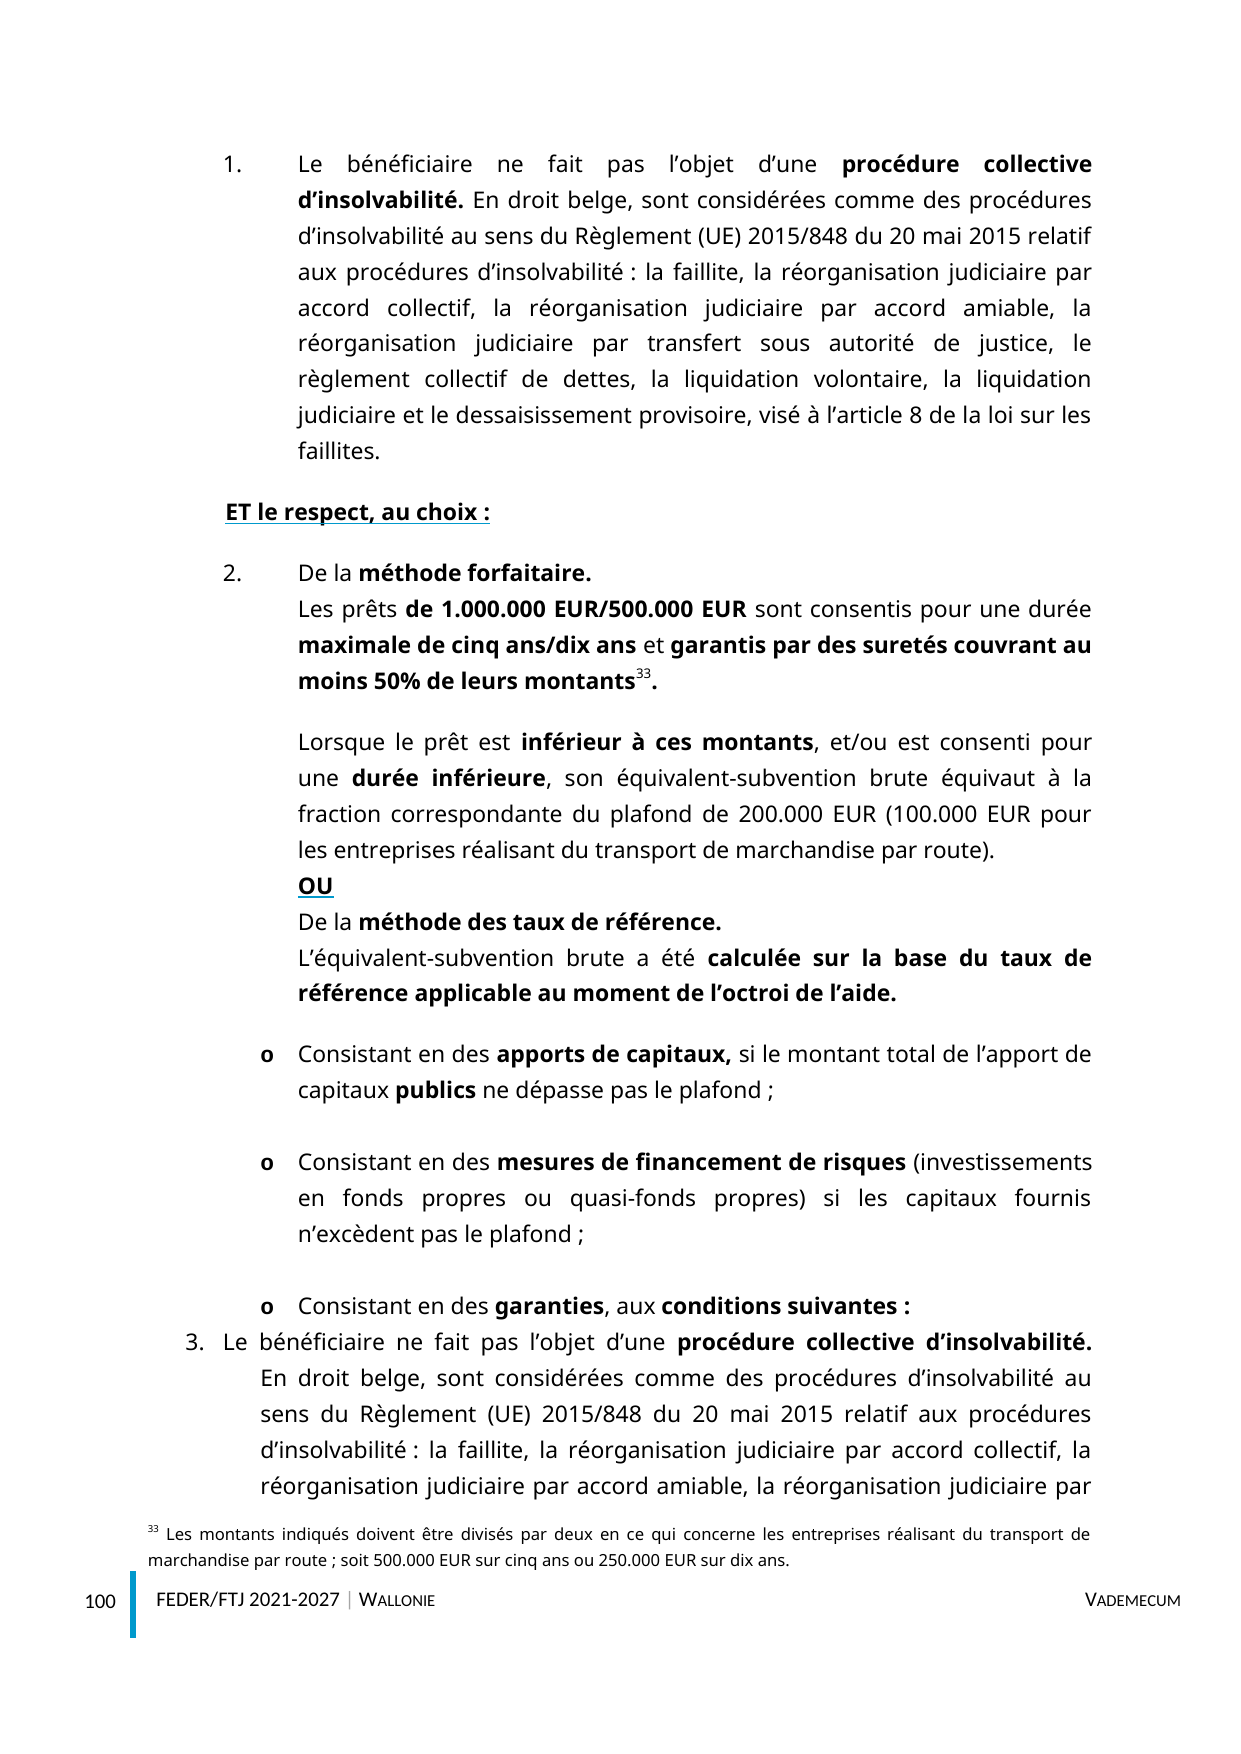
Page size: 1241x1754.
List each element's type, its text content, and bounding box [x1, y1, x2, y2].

list Les prêts de 1.000.000 EUR/500.000 EUR sont consentis pour une durée maximale de cinq ans/dix ans et garantis par des suretés couvrant au moins 50% de leurs montants. [298, 593, 1092, 696]
list Consistant en des mesures de financement de risques (investissements en fonds propres ou quasi-fonds propres) si les capitaux fournis n’excèdent pas le plafond ; [260, 1146, 1092, 1249]
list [185, 1326, 1092, 1501]
text ET le respect, au choix : [225, 496, 1092, 527]
list Consistant en des apports de capitaux, si le montant total de l’apport de capitaux publics ne dépasse pas le plafond ; [260, 1038, 1092, 1106]
list De la méthode des taux de référence. [298, 906, 1092, 937]
list Consistant en des garanties, aux conditions suivantes : [260, 1290, 1092, 1321]
list Lorsque le prêt est inférieur à ces montants, et/ou est consenti pour une durée inférieure, son équivalent-subvention brute équivaut à la fraction correspondante du plafond de 200.000 EUR (100.000 EUR pour les entreprises réalisant du transport de marchandise par route). [298, 726, 1092, 865]
list L’équivalent-subvention brute a été calculée sur la base du taux de référence applicable au moment de l’octroi de l’aide. [298, 941, 1092, 1009]
list OU [298, 869, 1092, 901]
list De la méthode forfaitaire. [223, 557, 1092, 588]
